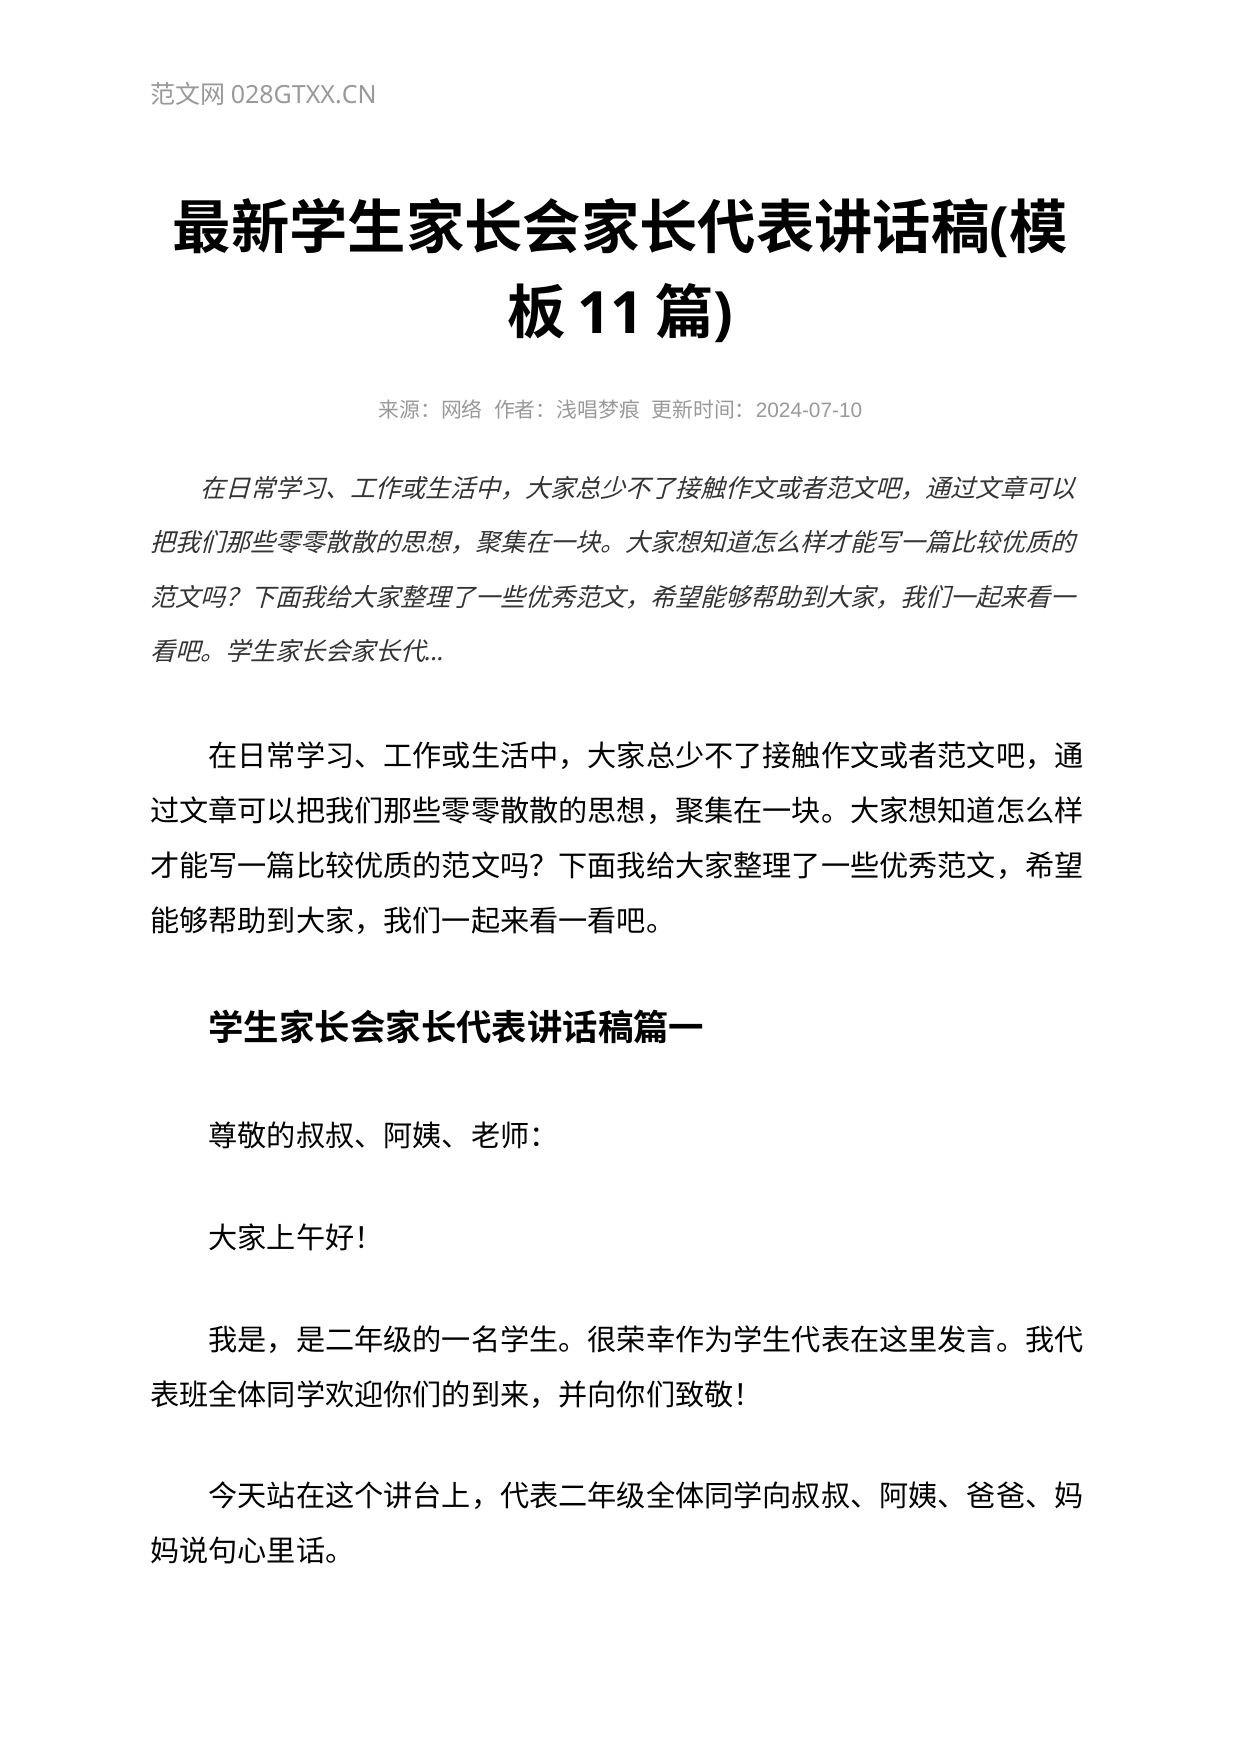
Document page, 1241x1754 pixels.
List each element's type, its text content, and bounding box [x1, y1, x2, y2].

subtitle 最新学生家长会家长代表讲话稿(模板11篇) [150, 181, 1090, 351]
text 尊敬的叔叔、阿姨、老师： [150, 1113, 1090, 1155]
text 大家上午好！ [150, 1214, 1090, 1257]
text 在日常学习、工作或生活中，大家总少不了接触作文或者范文吧，通过文章可以把我们那些零零散散的思想，聚集在一块。大家想知道怎么样才能写一篇比较优质的范文吗？下面我给大家整理了一些优秀范文，希望能够帮助到大家，我们一起来看一看吧。 [150, 733, 1090, 940]
text 我是，是二年级的一名学生。很荣幸作为学生代表在这里发言。我代表班全体同学欢迎你们的到来，并向你们致敬！ [150, 1316, 1090, 1413]
text 学生家长会家长代表讲话稿篇一 [150, 999, 1090, 1051]
text 在日常学习、工作或生活中，大家总少不了接触作文或者范文吧，通过文章可以把我们那些零零散散的思想，聚集在一块。大家想知道怎么样才能写一篇比较优质的范文吗？下面我给大家整理了一些优秀范文，希望能够帮助到大家，我们一起来看一看吧。学生家长会家长代... [150, 468, 1090, 668]
text 来源：网络 作者：浅唱梦痕 更新时间：2024-07-10 [150, 398, 1090, 422]
text 今天站在这个讲台上，代表二年级全体同学向叔叔、阿姨、爸爸、妈妈说句心里话。 [150, 1473, 1090, 1570]
